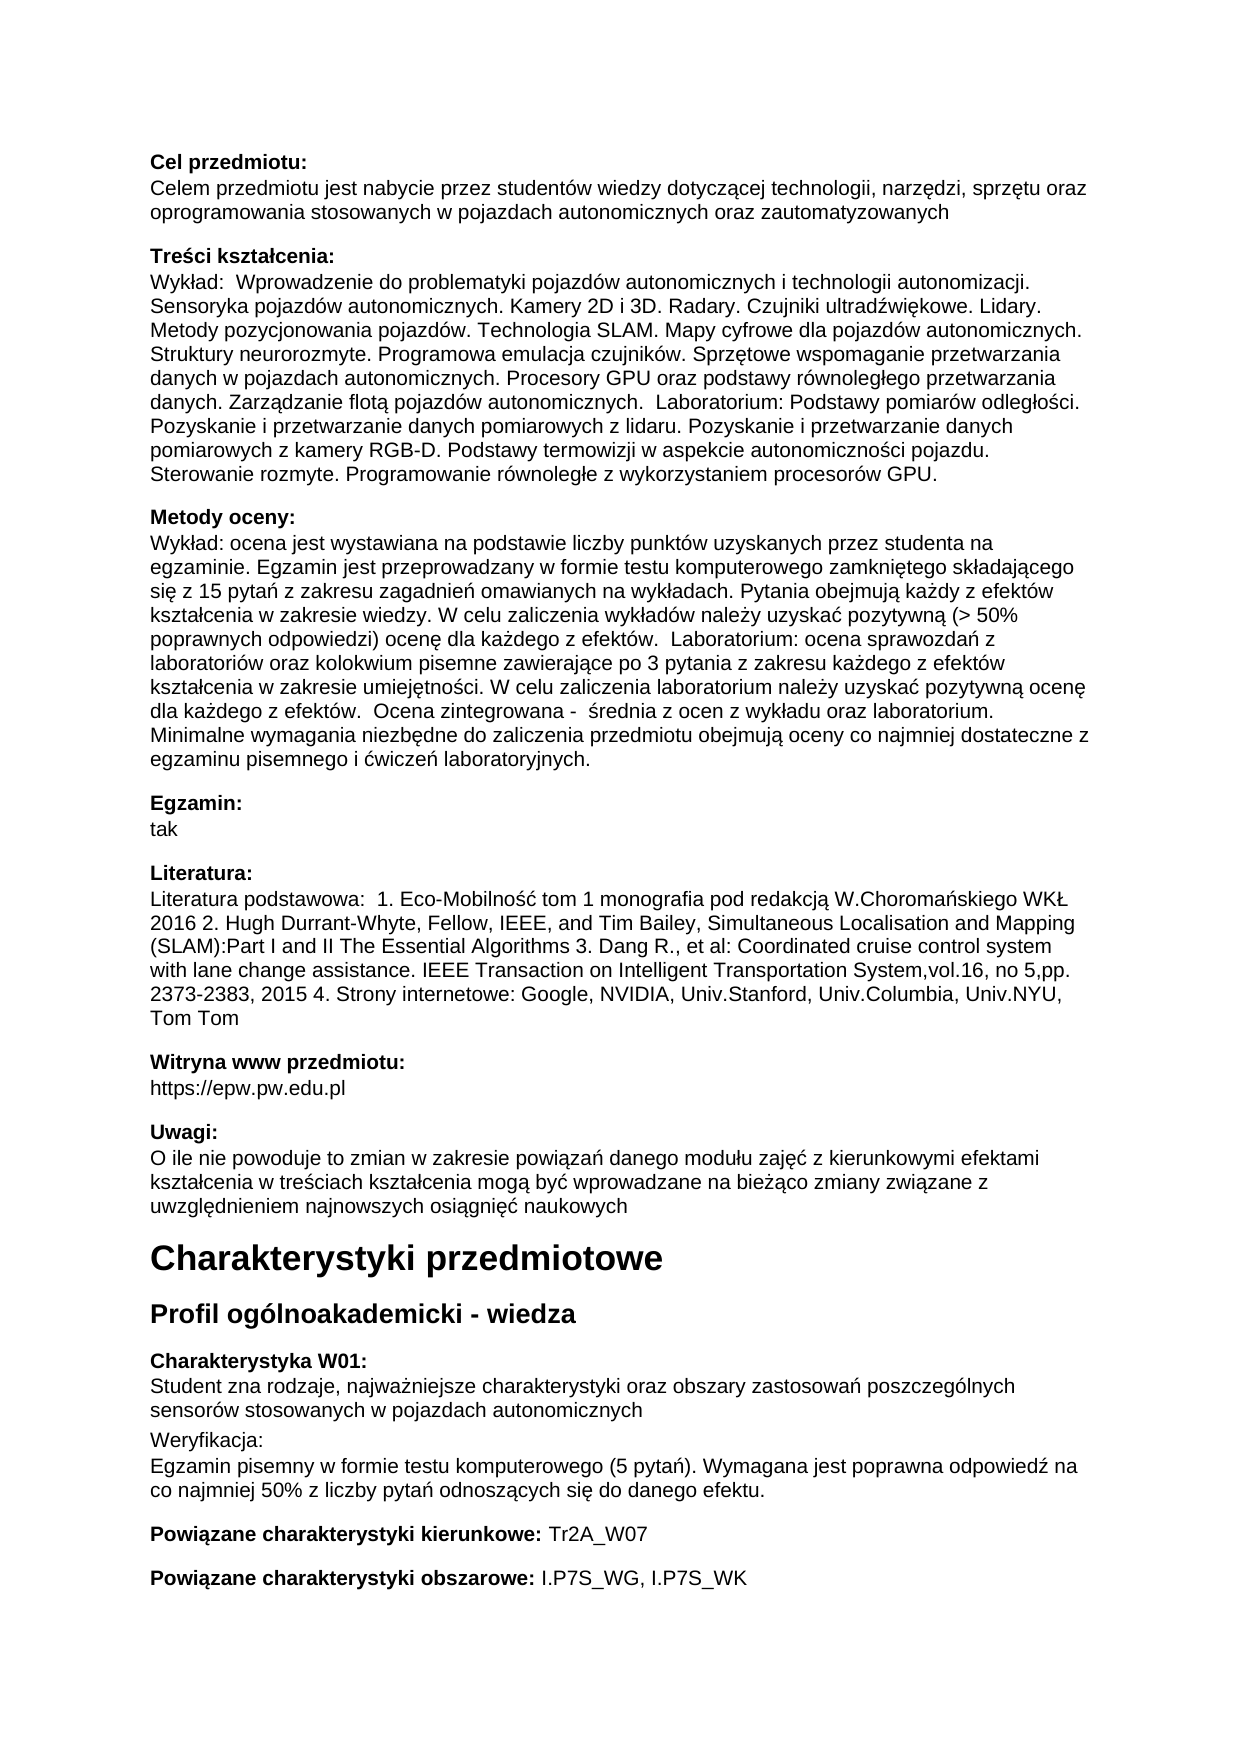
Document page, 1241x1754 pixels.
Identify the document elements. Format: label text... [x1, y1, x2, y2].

text Cel przedmiotu: [150, 150, 1090, 174]
text Powiązane charakterystyki kierunkowe: Tr2A_W07 [150, 1522, 1090, 1546]
text Charakterystyka W01: [150, 1349, 1090, 1373]
text Literatura: [150, 860, 1090, 884]
subtitle Profil ogólnoakademicki - wiedza [150, 1298, 1090, 1329]
text O ile nie powoduje to zmian w zakresie powiązań danego modułu zajęć z kierunkowymi efektami kształcenia w treściach kształcenia mogą być wprowadzane na bieżąco zmiany związane z uwzględnieniem najnowszych osiągnięć naukowych [150, 1146, 1090, 1218]
text Wykład: ocena jest wystawiana na podstawie liczby punktów uzyskanych przez studenta na egzaminie. Egzamin jest przeprowadzany w formie testu komputerowego zamkniętego składającego się z 15 pytań z zakresu zagadnień omawianych na wykładach. Pytania obejmują każdy z efektów kształcenia w zakresie wiedzy. W celu zaliczenia wykładów należy uzyskać pozytywną (> 50% poprawnych odpowiedzi) ocenę dla każdego z efektów. Laboratorium: ocena sprawozdań z laboratoriów oraz kolokwium pisemne zawierające po 3 pytania z zakresu każdego z efektów kształcenia w zakresie umiejętności. W celu zaliczenia laboratorium należy uzyskać pozytywną ocenę dla każdego z efektów. Ocena zintegrowana - średnia z ocen z wykładu oraz laboratorium. Minimalne wymagania niezbędne do zaliczenia przedmiotu obejmują oceny co najmniej dostateczne z egzaminu pisemnego i ćwiczeń laboratoryjnych. [150, 531, 1090, 771]
text tak [150, 817, 1090, 841]
text Uwagi: [150, 1120, 1090, 1144]
text Student zna rodzaje, najważniejsze charakterystyki oraz obszary zastosowań poszczególnych sensorów stosowanych w pojazdach autonomicznych [150, 1374, 1090, 1422]
text Wykład: Wprowadzenie do problematyki pojazdów autonomicznych i technologii autonomizacji. Sensoryka pojazdów autonomicznych. Kamery 2D i 3D. Radary. Czujniki ultradźwiękowe. Lidary. Metody pozycjonowania pojazdów. Technologia SLAM. Mapy cyfrowe dla pojazdów autonomicznych. Struktury neurorozmyte. Programowa emulacja czujników. Sprzętowe wspomaganie przetwarzania danych w pojazdach autonomicznych. Procesory GPU oraz podstawy równoległego przetwarzania danych. Zarządzanie flotą pojazdów autonomicznych. Laboratorium: Podstawy pomiarów odległości. Pozyskanie i przetwarzanie danych pomiarowych z lidaru. Pozyskanie i przetwarzanie danych pomiarowych z kamery RGB-D. Podstawy termowizji w aspekcie autonomiczności pojazdu. Sterowanie rozmyte. Programowanie równoległe z wykorzystaniem procesorów GPU. [150, 270, 1090, 485]
text Treści kształcenia: [150, 244, 1090, 268]
text Witryna www przedmiotu: [150, 1050, 1090, 1074]
subtitle Charakterystyki przedmiotowe [150, 1237, 1090, 1278]
text https://epw.pw.edu.pl [150, 1076, 1090, 1100]
text Egzamin: [150, 791, 1090, 814]
text Weryfikacja: [150, 1428, 1090, 1452]
text Metody oceny: [150, 505, 1090, 529]
text Celem przedmiotu jest nabycie przez studentów wiedzy dotyczącej technologii, narzędzi, sprzętu oraz oprogramowania stosowanych w pojazdach autonomicznych oraz zautomatyzowanych [150, 176, 1090, 224]
text Powiązane charakterystyki obszarowe: I.P7S_WG, I.P7S_WK [150, 1566, 1090, 1590]
text Literatura podstawowa: 1. Eco-Mobilność tom 1 monografia pod redakcją W.Choromańskiego WKŁ 2016 2. Hugh Durrant-Whyte, Fellow, IEEE, and Tim Bailey, Simultaneous Localisation and Mapping (SLAM):Part I and II The Essential Algorithms 3. Dang R., et al: Coordinated cruise control system with lane change assistance. IEEE Transaction on Intelligent Transportation System,vol.16, no 5,pp. 2373-2383, 2015 4. Strony internetowe: Google, NVIDIA, Univ.Stanford, Univ.Columbia, Univ.NYU, Tom Tom [150, 886, 1090, 1030]
